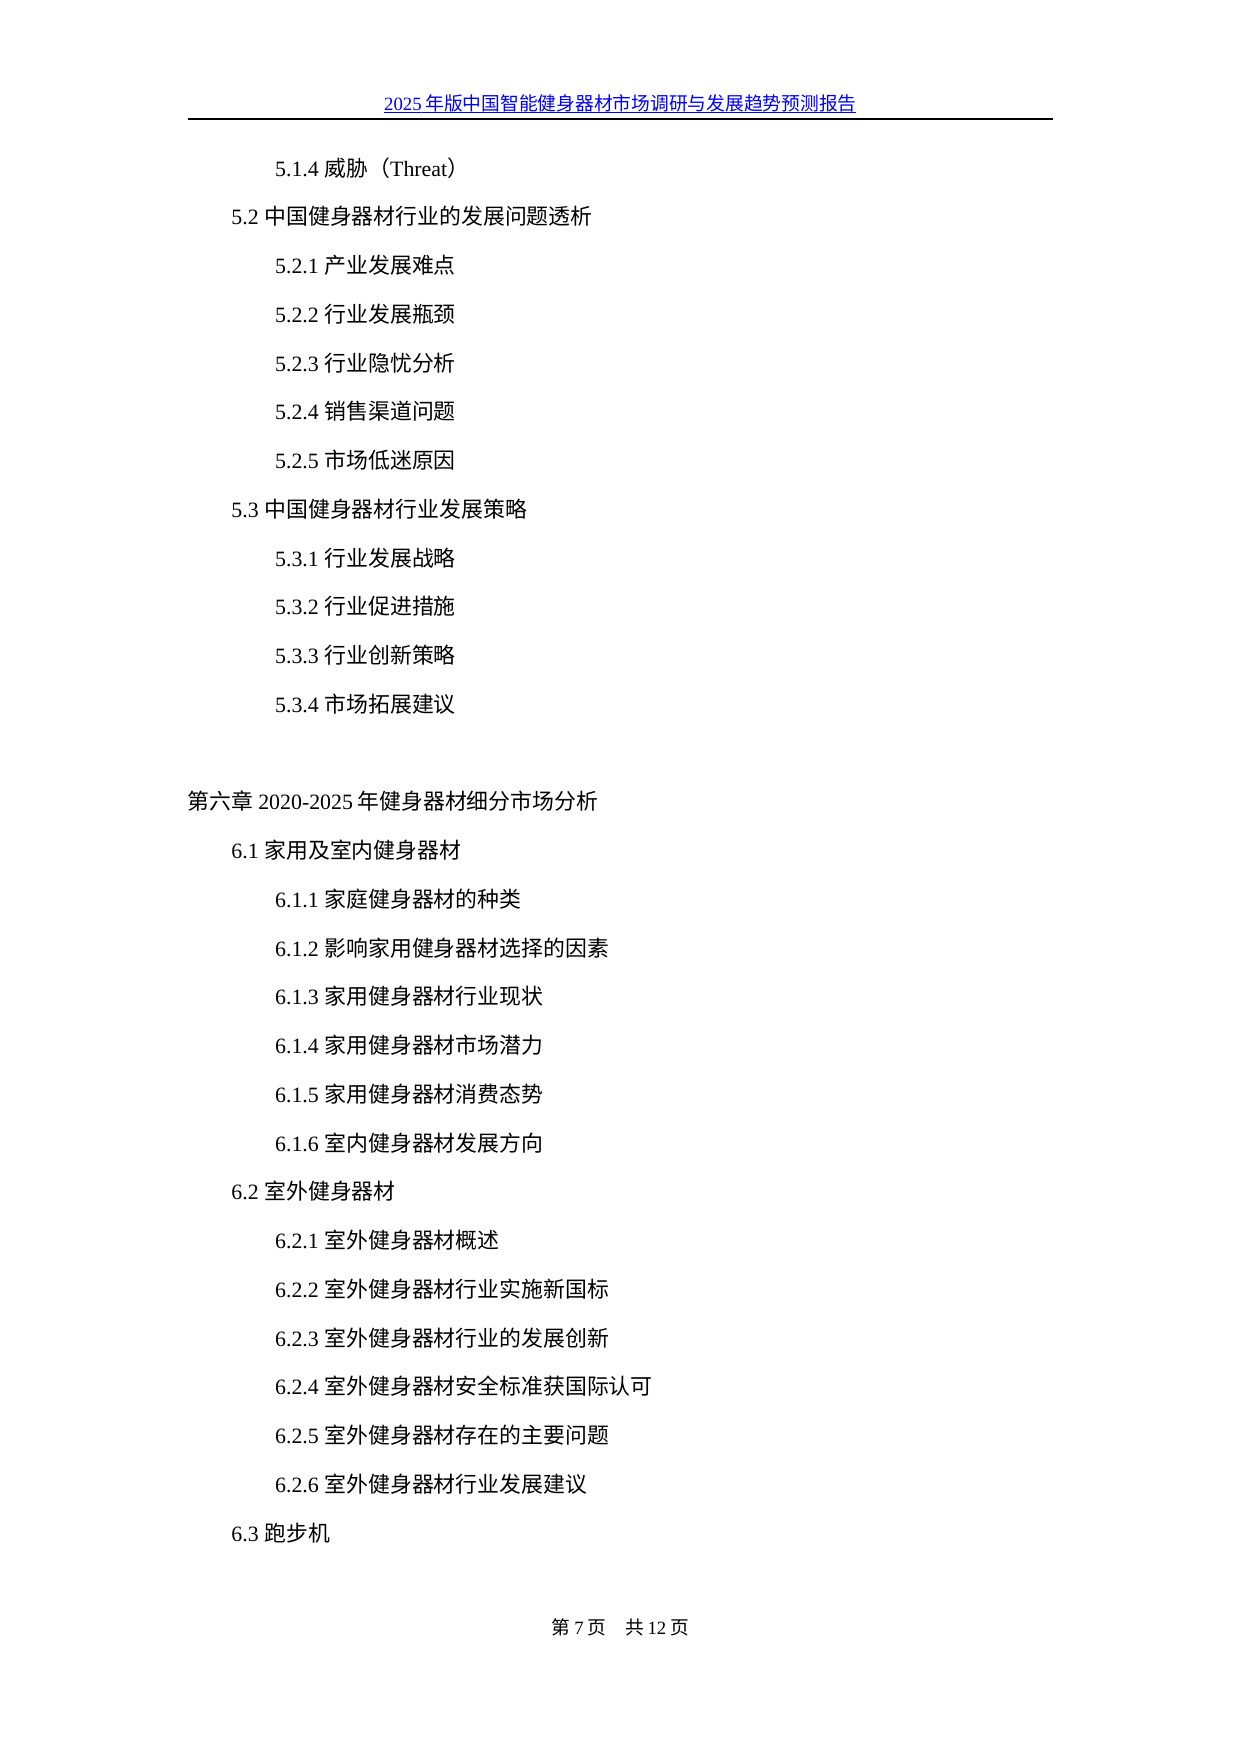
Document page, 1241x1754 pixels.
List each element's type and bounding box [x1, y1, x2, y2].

text [187, 150, 1053, 1548]
